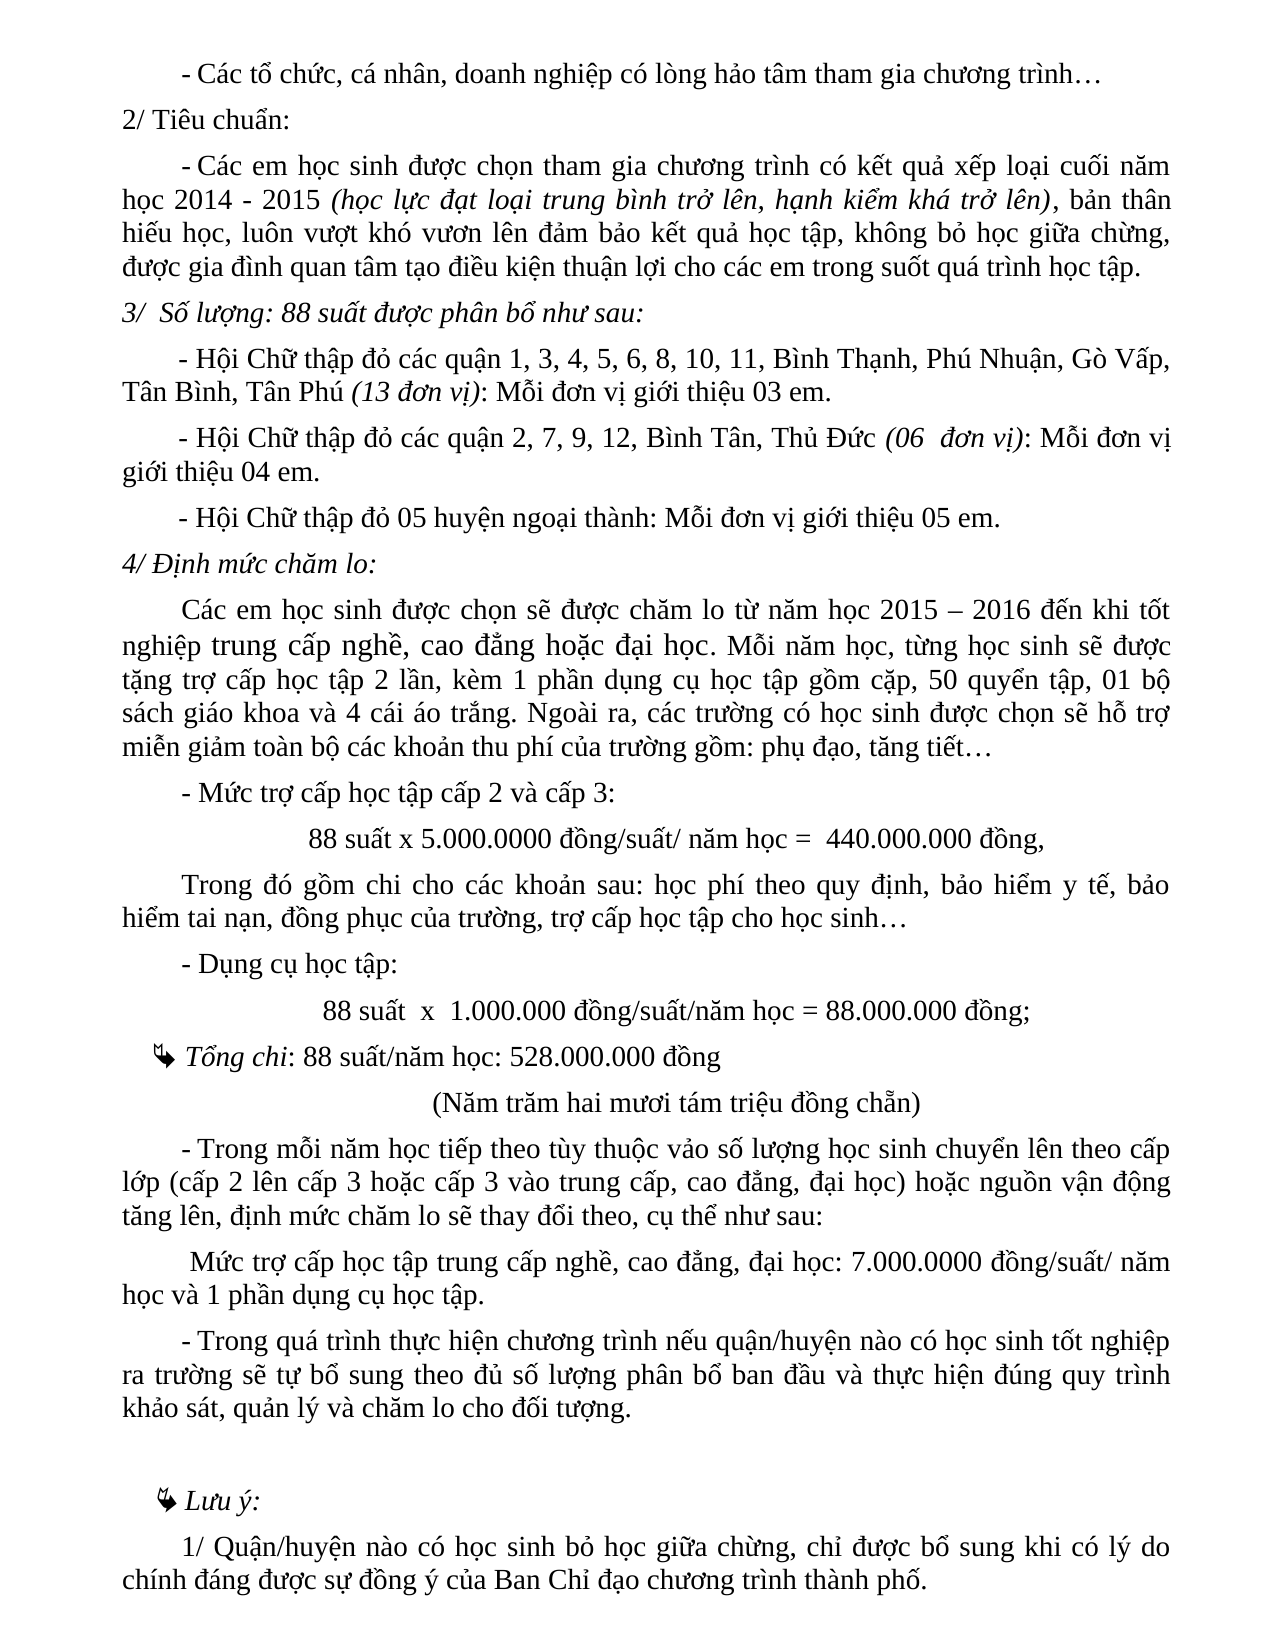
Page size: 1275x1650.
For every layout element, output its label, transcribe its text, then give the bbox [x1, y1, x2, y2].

text 2/ Tiêu chuẩn: [122, 102, 1172, 136]
text Lưu ý: [122, 1483, 1172, 1516]
text Các em học sinh được chọn sẽ được chăm lo từ năm học 2015 – 2016 đến khi tốt nghiệp trung cấp nghề, cao đẳng hoặc đại học. Mỗi năm học, từng học sinh sẽ được tặng trợ cấp học tập 2 lần, kèm 1 phần dụng cụ học tập gồm cặp, 50 quyển tập, 01 bộ sách giáo khoa và 4 cái áo trắng. Ngoài ra, các trường có học sinh được chọn sẽ hỗ trợ miễn giảm toàn bộ các khoản thu phí của trường gồm: phụ đạo, tăng tiết… [122, 592, 1172, 762]
text 88 suất x 5.000.0000 đồng/suất/ năm học = 440.000.000 đồng, [122, 821, 1172, 854]
text 3/ Số lượng: 88 suất được phân bổ như sau: [122, 295, 1172, 328]
text - Hội Chữ thập đỏ các quận 1, 3, 4, 5, 6, 8, 10, 11, Bình Thạnh, Phú Nhuận, Gò Vấp, Tân Bình, Tân Phú (13 đơn vị): Mỗi đơn vị giới thiệu 03 em. [122, 341, 1172, 408]
text Mức trợ cấp học tập trung cấp nghề, cao đẳng, đại học: 7.000.0000 đồng/suất/ năm học và 1 phần dụng cụ học tập. [122, 1244, 1172, 1311]
text Tổng chi: 88 suất/năm học: 528.000.000 đồng [122, 1039, 1172, 1072]
list Các em học sinh được chọn tham gia chương trình có kết quả xếp loại cuối năm học 2014 - 2015 (học lực đạt loại trung bình trở lên, hạnh kiểm khá trở lên), bản thân hiếu học, luôn vượt khó vươn lên đảm bảo kết quả học tập, không bỏ học giữa chừng, được gia đình quan tâm tạo điều kiện thuận lợi cho các em trong suốt quá trình học tập. [122, 148, 1172, 282]
text - Hội Chữ thập đỏ các quận 2, 7, 9, 12, Bình Tân, Thủ Đức (06 đơn vị): Mỗi đơn vị giới thiệu 04 em. [122, 421, 1172, 488]
text 1/ Quận/huyện nào có học sinh bỏ học giữa chừng, chỉ được bổ sung khi có lý do chính đáng được sự đồng ý của Ban Chỉ đạo chương trình thành phố. [122, 1529, 1172, 1596]
list Các tổ chức, cá nhân, doanh nghiệp có lòng hảo tâm tham gia chương trình… [122, 56, 1172, 90]
text Trong đó gồm chi cho các khoản sau: học phí theo quy định, bảo hiểm y tế, bảo hiểm tai nạn, đồng phục của trường, trợ cấp học tập cho học sinh… [122, 867, 1172, 934]
text - Hội Chữ thập đỏ 05 huyện ngoại thành: Mỗi đơn vị giới thiệu 05 em. [122, 500, 1172, 534]
text 4/ Định mức chăm lo: [122, 546, 1172, 580]
text 88 suất x 1.000.000 đồng/suất/năm học = 88.000.000 đồng; [122, 993, 1172, 1026]
list Trong quá trình thực hiện chương trình nếu quận/huyện nào có học sinh tốt nghiệp ra trường sẽ tự bổ sung theo đủ số lượng phân bổ ban đầu và thực hiện đúng quy trình khảo sát, quản lý và chăm lo cho đối tượng. [122, 1323, 1172, 1424]
text (Năm trăm hai mươi tám triệu đồng chẵn) [122, 1085, 1172, 1118]
text - Mức trợ cấp học tập cấp 2 và cấp 3: [122, 775, 1172, 808]
list Trong mỗi năm học tiếp theo tùy thuộc vảo số lượng học sinh chuyển lên theo cấp lớp (cấp 2 lên cấp 3 hoặc cấp 3 vào trung cấp, cao đẳng, đại học) hoặc nguồn vận động tăng lên, định mức chăm lo sẽ thay đổi theo, cụ thể như sau: [122, 1131, 1172, 1231]
text - Dụng cụ học tập: [122, 947, 1172, 980]
